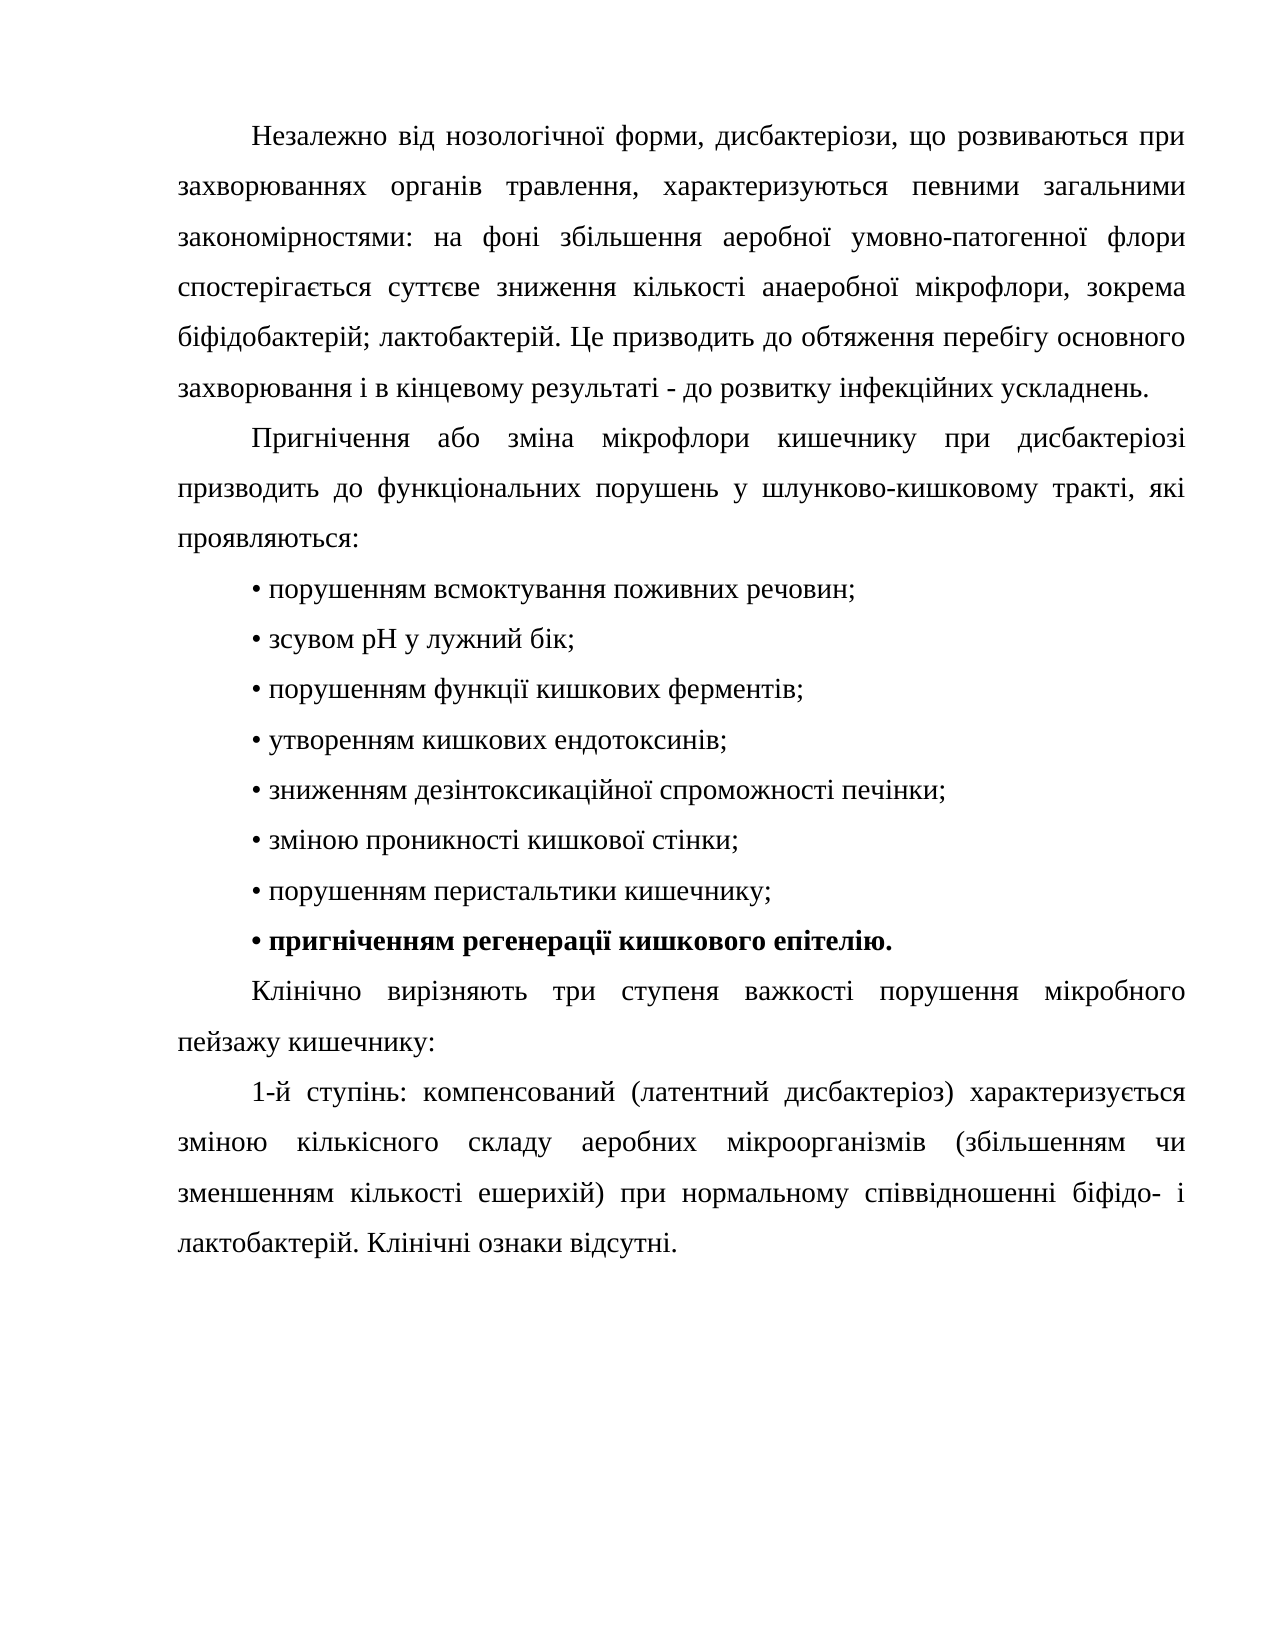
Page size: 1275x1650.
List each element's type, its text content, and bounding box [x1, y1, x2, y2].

text Пригнічення або зміна мікрофлори кишечнику при дисбактеріозі призводить до функціональних порушень у шлунково-кишковому тракті, які проявляються: [177, 420, 1186, 554]
text Незалежно від нозологічної форми, дисбактеріози, що розвиваються при захворюваннях органів травлення, характеризуються певними загальними закономірностями: на фоні збільшення аеробної умовно-патогенної флори спостерігається суттєве зниження кількості анаеробної мікрофлори, зокрема біфідобактерій; лактобактерій. Це призводить до обтяження перебігу основного захворювання і в кінцевому результаті - до розвитку інфекційних ускладнень. [177, 118, 1186, 403]
text • порушенням перистальтики кишечнику; [177, 873, 1186, 906]
text • порушенням всмоктування поживних речовин; [177, 571, 1186, 604]
text 1-й ступінь: компенсований (латентний дисбактеріоз) характеризується зміною кількісного складу аеробних мікроорганізмів (збільшенням чи зменшенням кількості ешерихій) при нормальному співвідношенні біфідо- і лактобактерій. Клінічні ознаки відсутні. [177, 1074, 1186, 1258]
text • порушенням функції кишкових ферментів; [177, 672, 1186, 705]
text • зниженням дезінтоксикаційної спроможності печінки; [177, 772, 1186, 806]
text • утворенням кишкових ендотоксинів; [177, 722, 1186, 755]
text • зсувом рН у лужний бік; [177, 621, 1186, 655]
text • пригніченням регенерації кишкового епітелію. [177, 923, 1186, 957]
text • зміною проникності кишкової стінки; [177, 822, 1186, 856]
text Клінічно вирізняють три ступеня важкості порушення мікробного пейзажу кишечнику: [177, 973, 1186, 1057]
